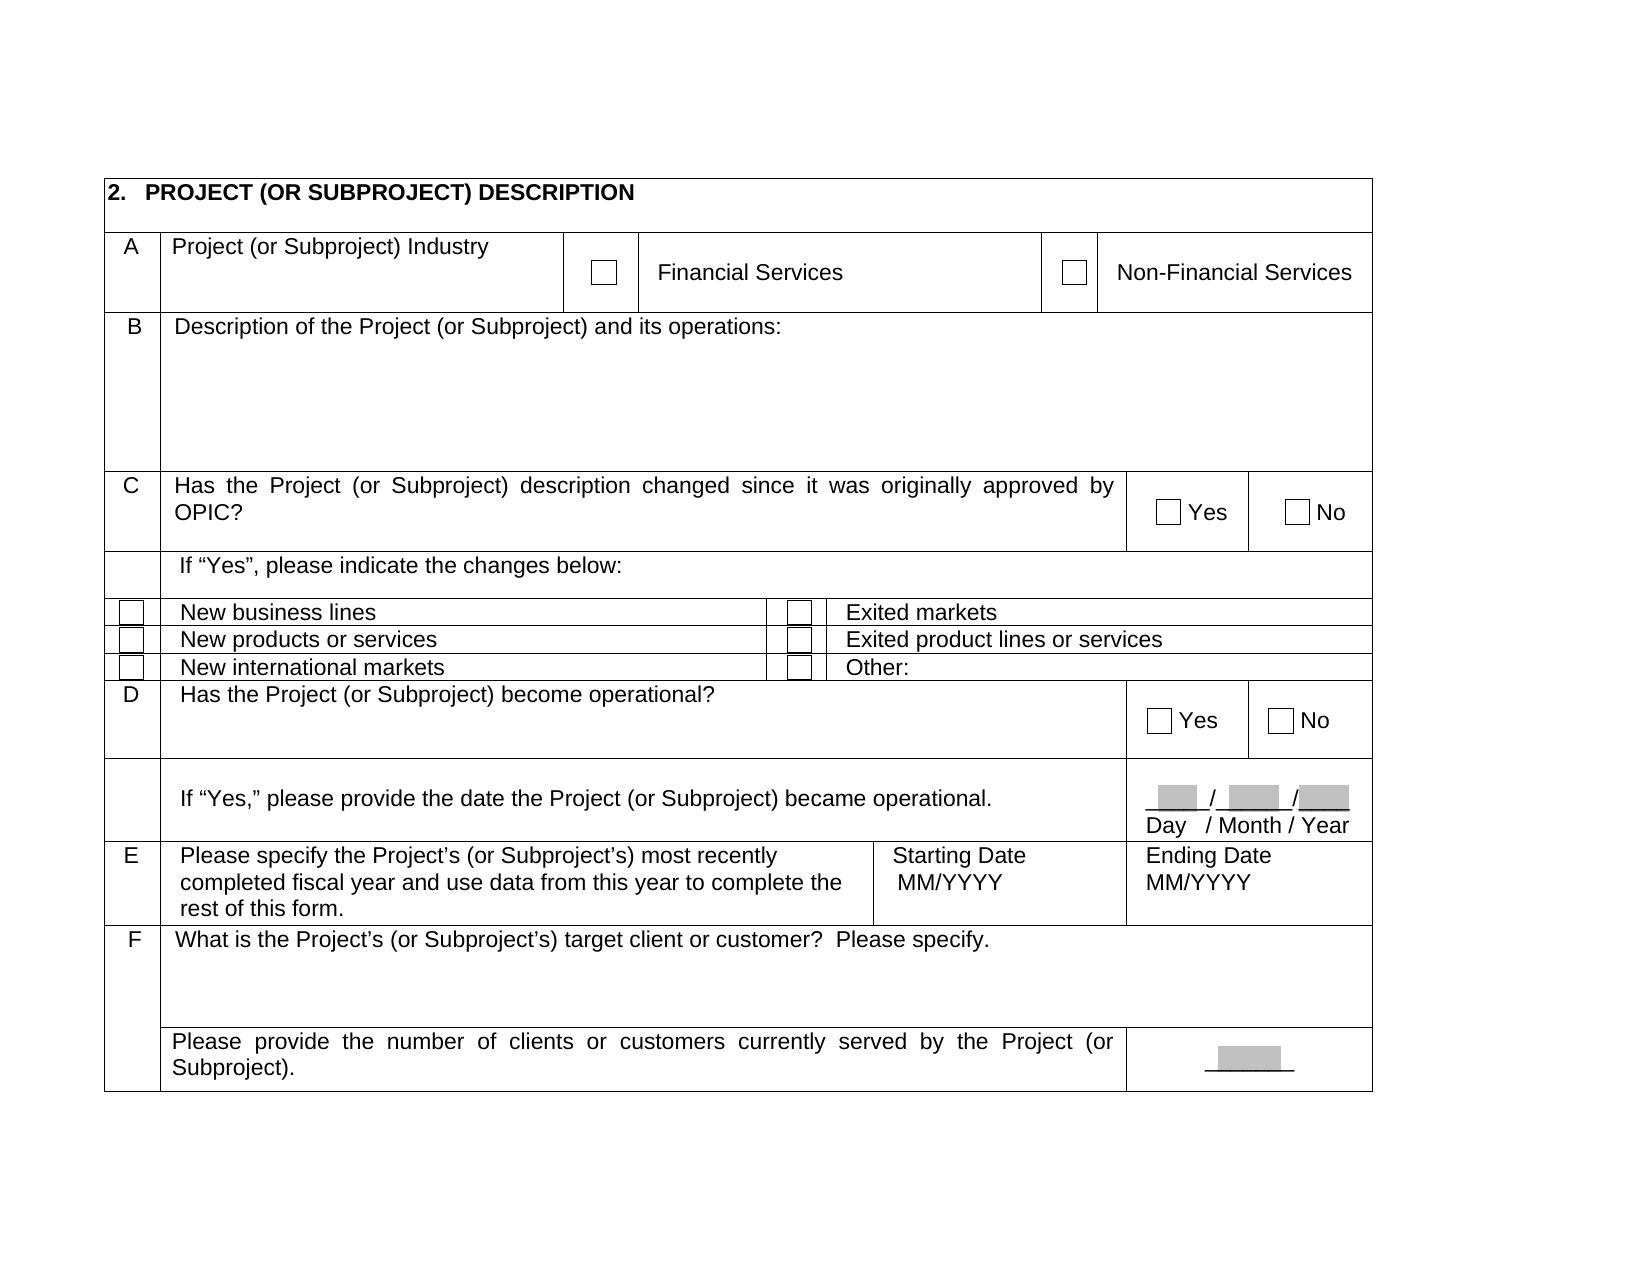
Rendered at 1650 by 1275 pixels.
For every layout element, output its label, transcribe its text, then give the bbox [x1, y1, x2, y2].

table_cell Yes [1127, 681, 1248, 758]
table_cell [105, 654, 160, 680]
table_cell Exited product lines or services [827, 626, 1372, 653]
table_cell [105, 599, 160, 625]
table_cell E [105, 842, 160, 924]
table_cell New business lines [161, 599, 766, 625]
table_cell _____/______/____ Day / Month / Year [1127, 759, 1372, 841]
table_cell Has the Project (or Subproject) description changed since it was originally approved by OPIC? [161, 472, 1126, 551]
table_cell New international markets [161, 654, 766, 680]
table_cell [564, 233, 638, 312]
table_cell No [1249, 472, 1372, 551]
table_cell Ending Date MM/YYYY [1127, 842, 1372, 924]
table_cell B [105, 313, 160, 471]
table_cell [767, 599, 826, 625]
table_cell [767, 626, 826, 653]
table_cell [105, 626, 160, 653]
table_cell Project (or Subproject) Industry [161, 233, 563, 312]
table_cell Exited markets [827, 599, 1372, 625]
table_cell [105, 759, 160, 841]
table_cell What is the Project’s (or Subproject’s) target client or customer? Please specify. [161, 926, 1372, 1027]
table_cell C [105, 472, 160, 551]
table_cell Description of the Project (or Subproject) and its operations: [161, 313, 1372, 471]
table_cell Non-Financial Services [1098, 233, 1372, 312]
table_cell [1042, 233, 1097, 312]
table_cell [105, 552, 160, 598]
table_cell Yes [1127, 472, 1248, 551]
table_cell Starting Date MM/YYYY [874, 842, 1126, 924]
table_cell New products or services [161, 626, 766, 653]
table_cell Please provide the number of clients or customers currently served by the Project (or Subproject). [161, 1028, 1126, 1091]
table_header PROJECT (OR SUBPROJECT) DESCRIPTION [105, 179, 1372, 232]
table_cell If “Yes,” please provide the date the Project (or Subproject) became operational. [161, 759, 1126, 841]
table_cell F [105, 926, 160, 1091]
table_cell No [1249, 681, 1372, 758]
table_cell A [105, 233, 160, 312]
table_cell Other: [827, 654, 1372, 680]
table_cell [767, 654, 826, 680]
table_cell _______ [1127, 1028, 1372, 1091]
table_cell Please specify the Project’s (or Subproject’s) most recently completed fiscal year and use data from this year to complete the rest of this form. [161, 842, 873, 924]
table_cell D [105, 681, 160, 758]
table_cell Financial Services [639, 233, 1041, 312]
table_cell Has the Project (or Subproject) become operational? [161, 681, 1126, 758]
table_cell If “Yes”, please indicate the changes below: [161, 552, 1372, 598]
